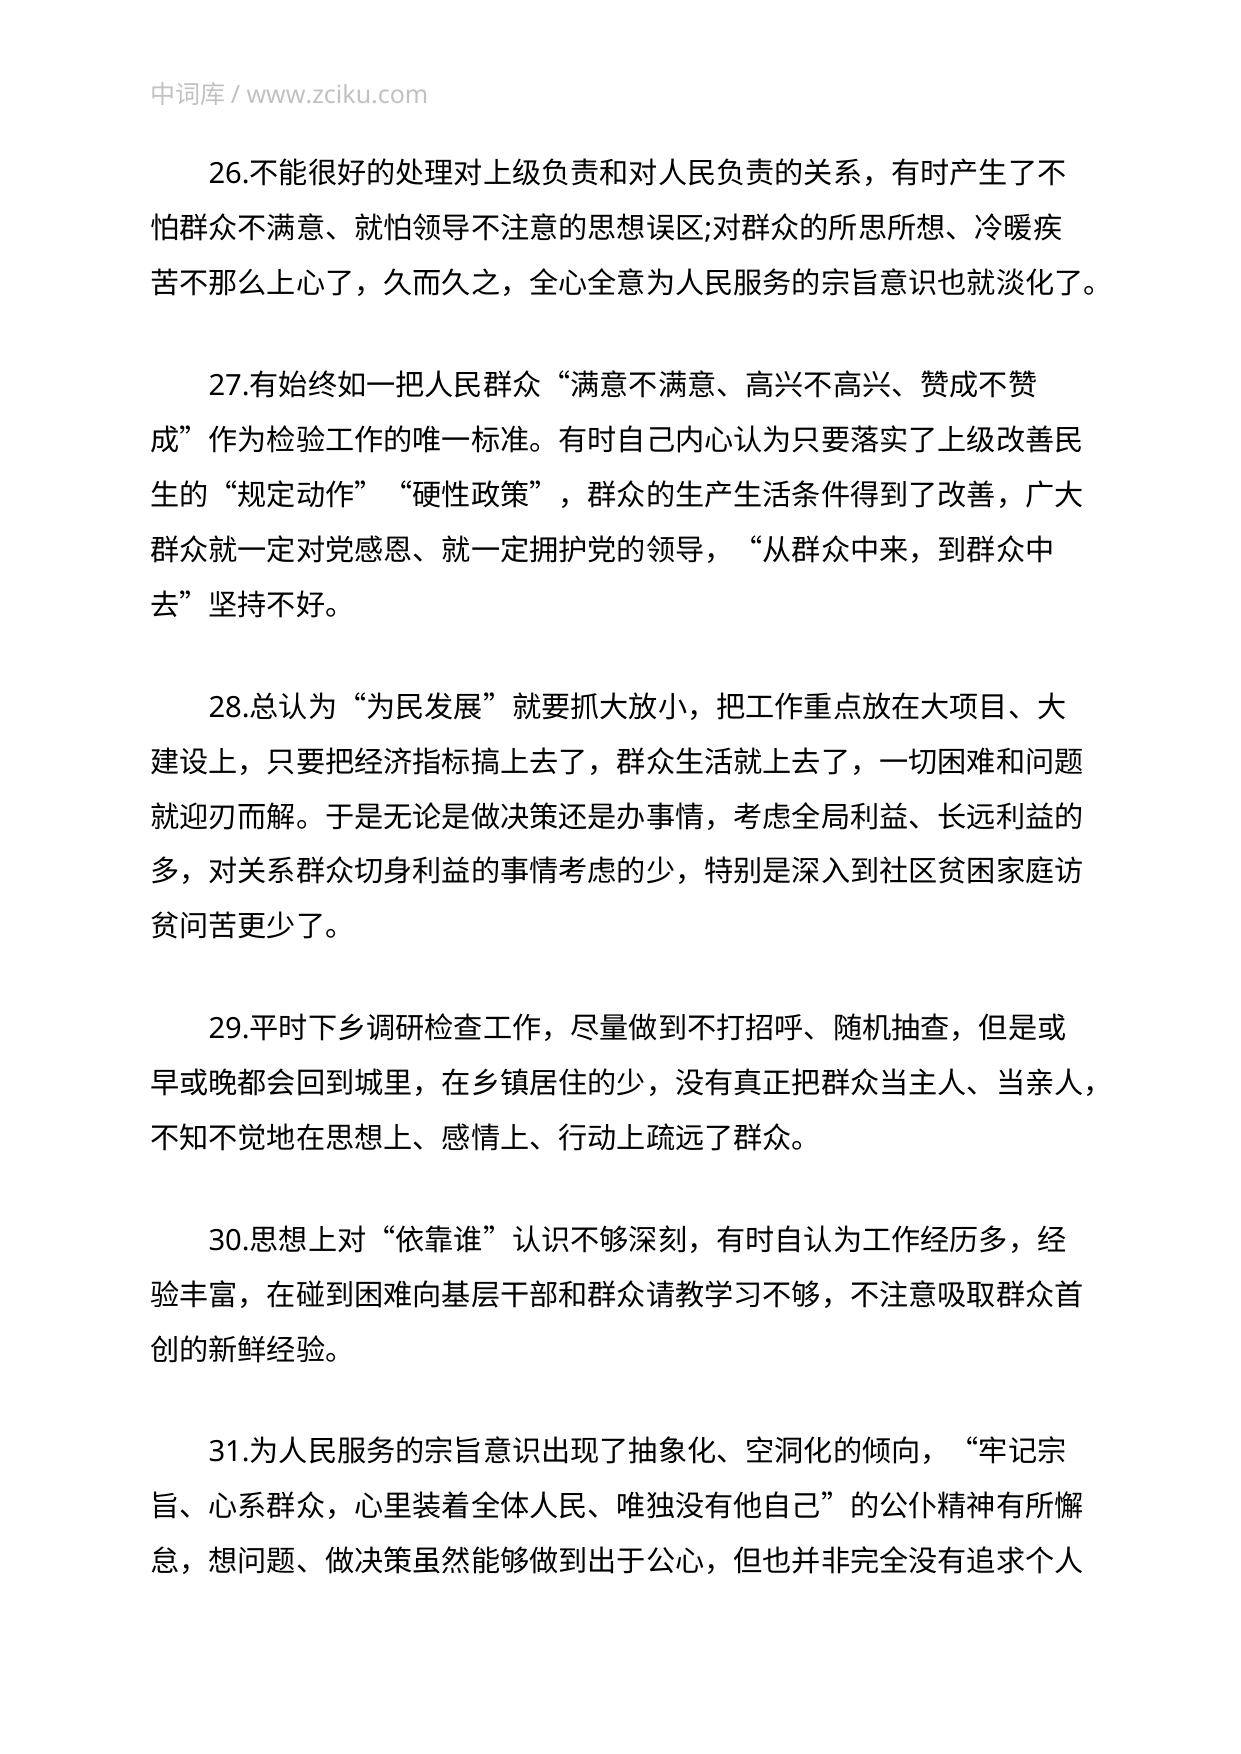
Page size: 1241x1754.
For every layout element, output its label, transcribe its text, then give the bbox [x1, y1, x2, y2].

text 27.有始终如一把人民群众“满意不满意、高兴不高兴、赞成不赞成”作为检验工作的唯一标准。有时自己内心认为只要落实了上级改善民生的“规定动作”“硬性政策”，群众的生产生活条件得到了改善，广大群众就一定对党感恩、就一定拥护党的领导，“从群众中来，到群众中去”坚持不好。 [150, 362, 1090, 624]
text 26.不能很好的处理对上级负责和对人民负责的关系，有时产生了不怕群众不满意、就怕领导不注意的思想误区;对群众的所思所想、冷暖疾苦不那么上心了，久而久之，全心全意为人民服务的宗旨意识也就淡化了。 [150, 150, 1090, 302]
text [150, 1428, 1090, 1580]
text 30.思想上对“依靠谁”认识不够深刻，有时自认为工作经历多，经验丰富，在碰到困难向基层干部和群众请教学习不够，不注意吸取群众首创的新鲜经验。 [150, 1216, 1090, 1368]
text 28.总认为“为民发展”就要抓大放小，把工作重点放在大项目、大建设上，只要把经济指标搞上去了，群众生活就上去了，一切困难和问题就迎刃而解。于是无论是做决策还是办事情，考虑全局利益、长远利益的多，对关系群众切身利益的事情考虑的少，特别是深入到社区贫困家庭访贫问苦更少了。 [150, 683, 1090, 945]
text 29.平时下乡调研检查工作，尽量做到不打招呼、随机抽查，但是或早或晚都会回到城里，在乡镇居住的少，没有真正把群众当主人、当亲人，不知不觉地在思想上、感情上、行动上疏远了群众。 [150, 1005, 1090, 1157]
